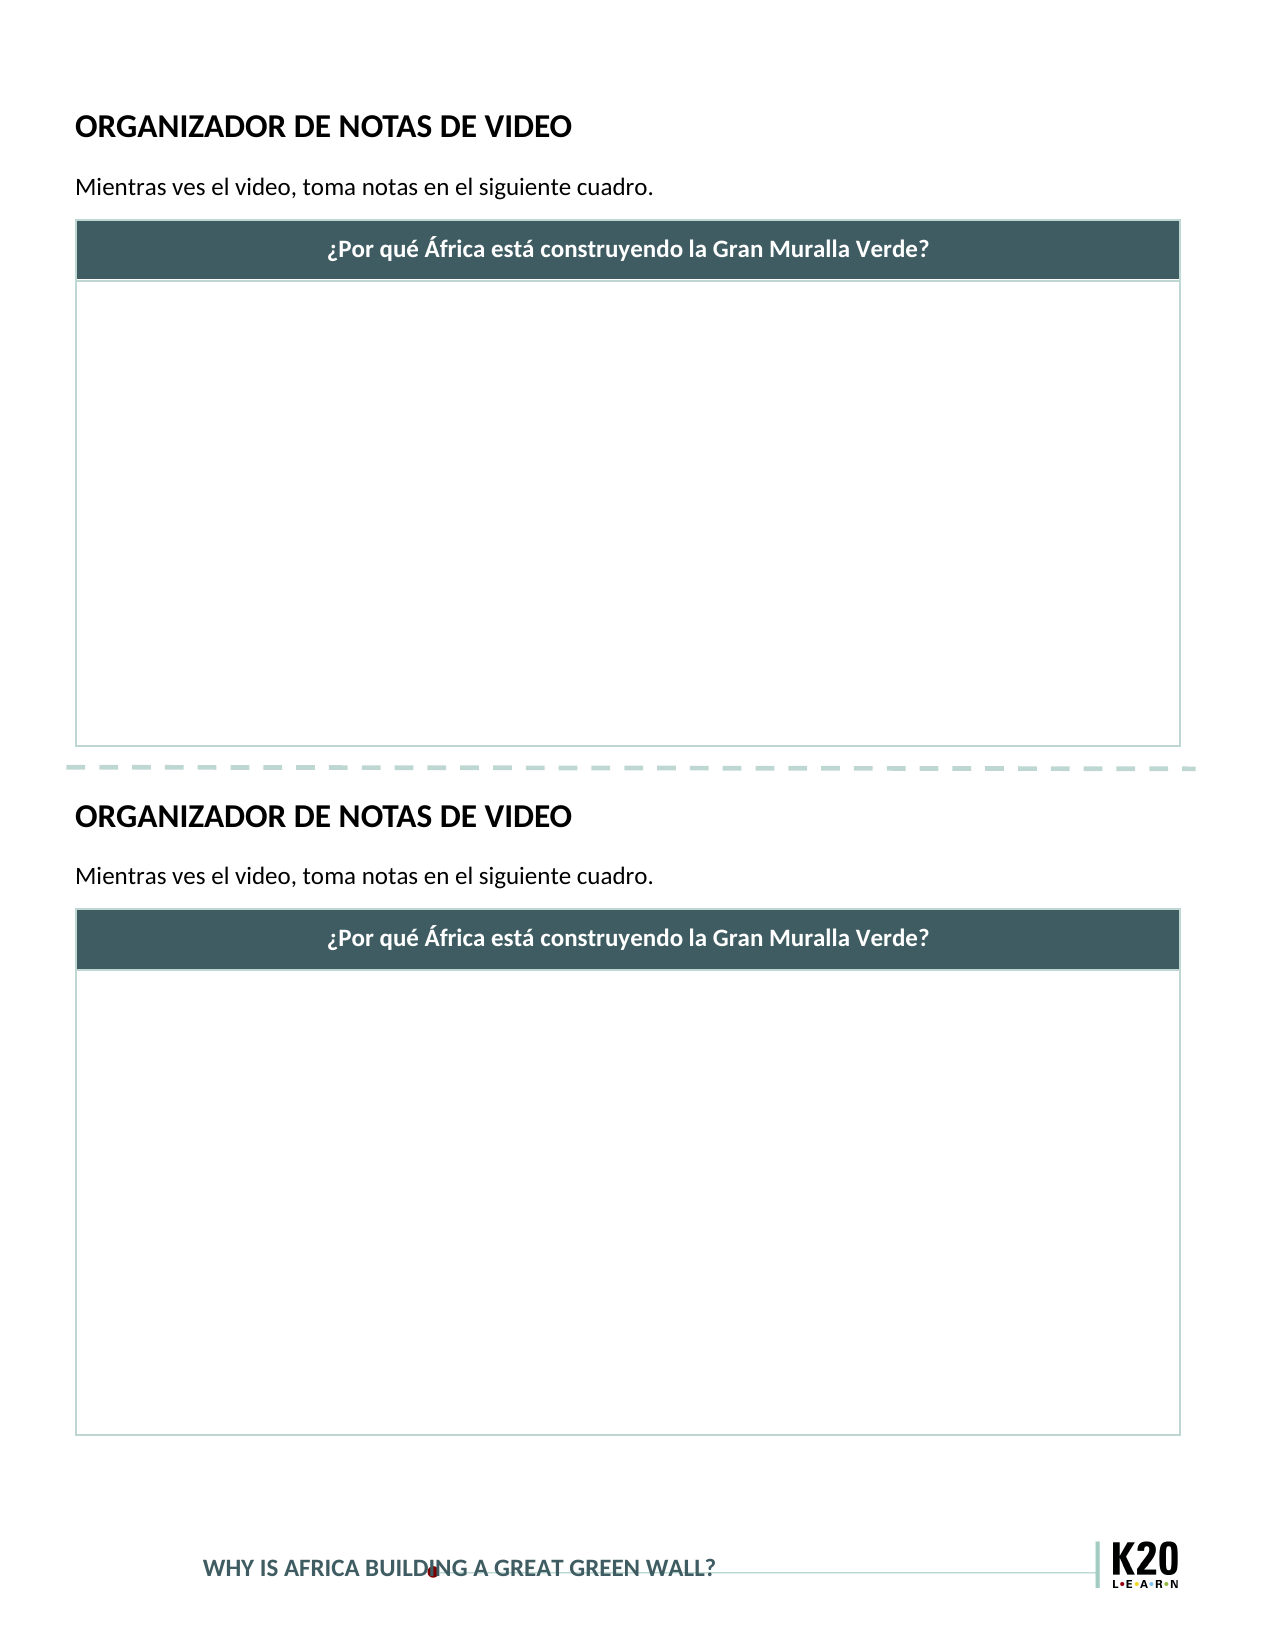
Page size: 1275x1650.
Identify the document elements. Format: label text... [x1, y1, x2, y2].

text Mientras ves el video, toma notas en el siguiente cuadro. [75, 171, 1200, 202]
title Organizador de notas de video [75, 794, 1200, 835]
table_cell [77, 282, 1179, 745]
table_header ¿Por qué África está construyendo la Gran Muralla Verde? [77, 910, 1179, 969]
table_header ¿Por qué África está construyendo la Gran Muralla Verde? [77, 221, 1179, 279]
table_cell [77, 971, 1179, 1434]
title Organizador de notas de video [75, 106, 1200, 146]
text Mientras ves el video, toma notas en el siguiente cuadro. [75, 860, 1200, 891]
picture [427, 1538, 1178, 1591]
